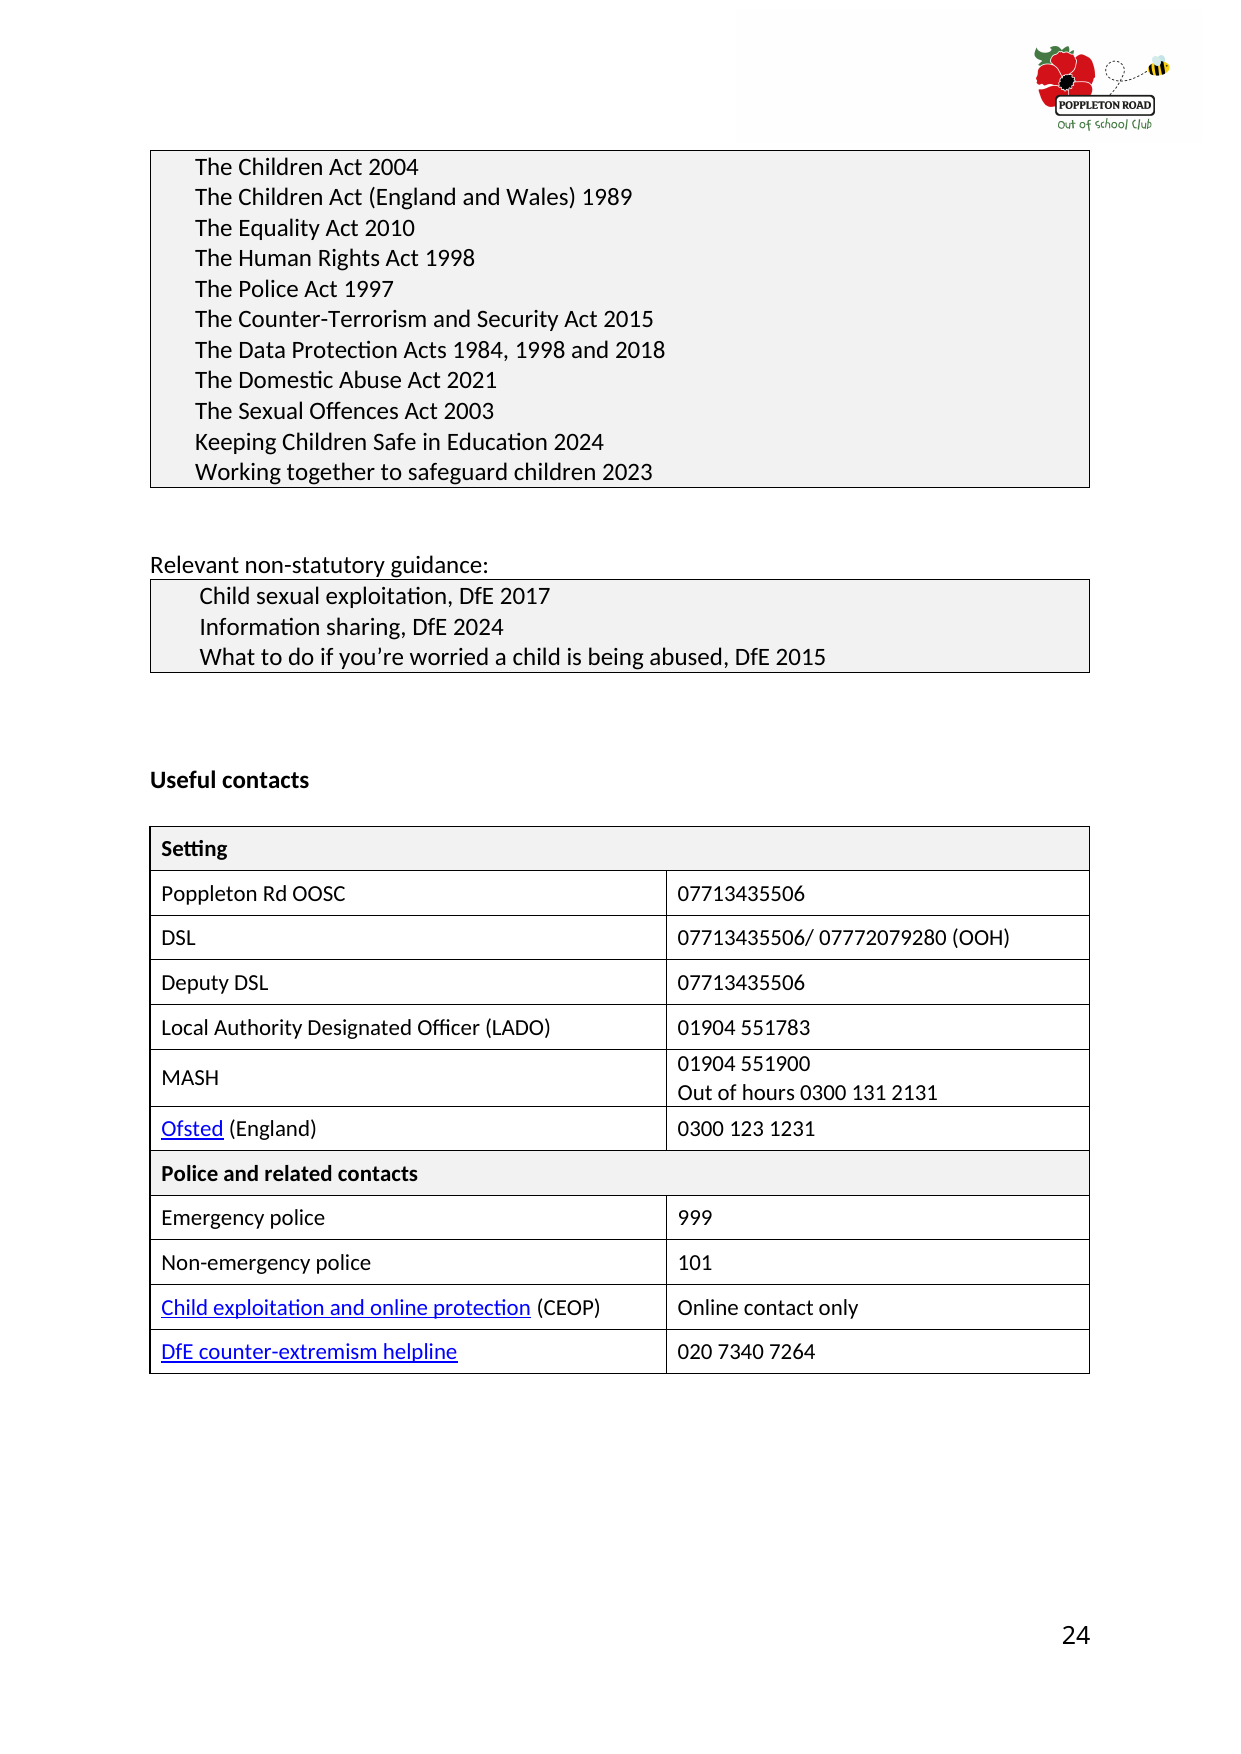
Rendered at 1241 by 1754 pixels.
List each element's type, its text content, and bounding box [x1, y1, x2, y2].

table_cell Child exploitation and online protection (CEOP) [151, 1285, 666, 1328]
table_cell 01904 551783 [667, 1005, 1089, 1048]
table_cell 07713435506 [667, 960, 1089, 1004]
text Useful contacts [150, 764, 1090, 795]
table_cell Deputy DSL [151, 960, 666, 1004]
table_header Setting [151, 827, 1089, 870]
table_cell Police and related contacts [151, 1151, 1089, 1195]
table_cell Non-emergency police [151, 1240, 666, 1284]
table_cell Emergency police [151, 1196, 666, 1239]
table_cell Local Authority Designated Officer (LADO) [151, 1005, 666, 1048]
table_cell 020 7340 7264 [667, 1330, 1089, 1373]
text Relevant non-statutory guidance: [150, 549, 1090, 579]
table_cell MASH [151, 1050, 666, 1106]
table_cell 0300 123 1231 [667, 1107, 1089, 1150]
table_cell 01904 551900 Out of hours 0300 131 2131 [667, 1050, 1089, 1106]
table_cell Online contact only [667, 1285, 1089, 1328]
table_cell Poppleton Rd OOSC [151, 871, 666, 915]
table_cell 07713435506 [667, 871, 1089, 915]
table_cell DSL [151, 916, 666, 959]
table_cell 07713435506/ 07772079280 (OOH) [667, 916, 1089, 959]
table_header Child sexual exploitation, DfE 2017 Information sharing, DfE 2024 What to do if you’re worried a child is being abused, DfE 2015 [151, 580, 1089, 672]
table_cell 999 [667, 1196, 1089, 1239]
table_cell 101 [667, 1240, 1089, 1284]
picture [736, 9, 1204, 143]
table_cell Ofsted (England) [151, 1107, 666, 1150]
table_cell DfE counter-extremism helpline [151, 1330, 666, 1373]
